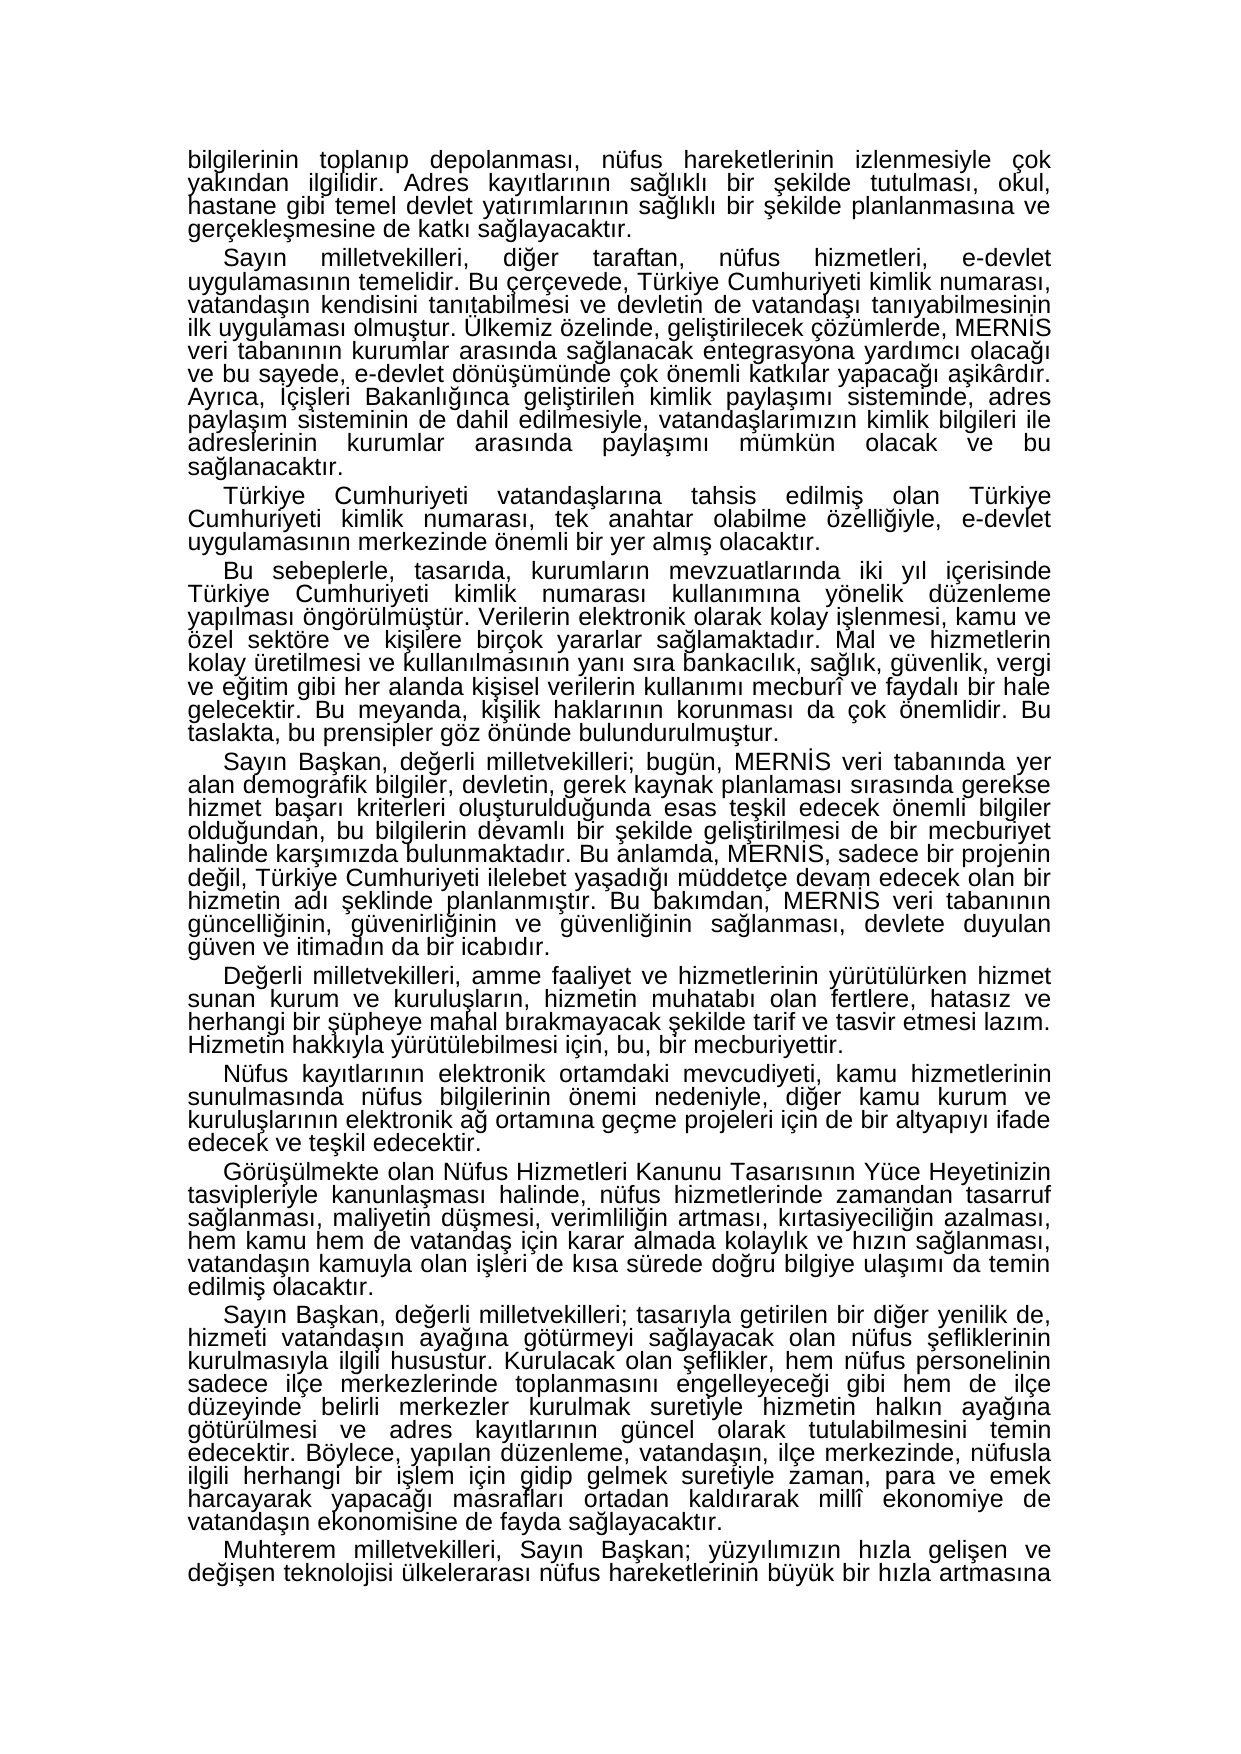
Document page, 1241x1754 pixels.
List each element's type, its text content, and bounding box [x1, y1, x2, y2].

text Değerli milletvekilleri, amme faaliyet ve hizmetlerinin yürütülürken hizmet sunan kurum ve kuruluşların, hizmetin muhatabı olan fertlere, hatasız ve herhangi bir şüpheye mahal bırakmayacak şekilde tarif ve tasvir etmesi lazım. Hizmetin hakkıyla yürütülebilmesi için, bu, bir mecburiyettir. [187, 966, 1053, 1058]
text Türkiye Cumhuriyeti vatandaşlarına tahsis edilmiş olan Türkiye Cumhuriyeti kimlik numarası, tek anahtar olabilme özelliğiyle, e-devlet uygulamasının merkezinde önemli bir yer almış olacaktır. [187, 486, 1053, 555]
text Nüfus kayıtlarının elektronik ortamdaki mevcudiyeti, kamu hizmetlerinin sunulmasında nüfus bilgilerinin önemi nedeniyle, diğer kamu kurum ve kuruluşlarının elektronik ağ ortamına geçme projeleri için de bir altyapıyı ifade edecek ve teşkil edecektir. [187, 1064, 1053, 1156]
text Sayın milletvekilleri, diğer taraftan, nüfus hizmetleri, e-devlet uygulamasının temelidir. Bu çerçevede, Türkiye Cumhuriyeti kimlik numarası, vatandaşın kendisini tanıtabilmesi ve devletin de vatandaşı tanıyabilmesinin ilk uygulaması olmuştur. Ülkemiz özelinde, geliştirilecek çözümlerde, MERNİS veri tabanının kurumlar arasında sağlanacak entegrasyona yardımcı olacağı ve bu sayede, e-devlet dönüşümünde çok önemli katkılar yapacağı aşikârdır. Ayrıca, İçişleri Bakanlığınca geliştirilen kimlik paylaşımı sisteminde, adres paylaşım sisteminin de dahil edilmesiyle, vatandaşlarımızın kimlik bilgileri ile adreslerinin kurumlar arasında paylaşımı mümkün olacak ve bu sağlanacaktır. [187, 248, 1053, 480]
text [187, 1541, 1053, 1586]
text Sayın Başkan, değerli milletvekilleri; bugün, MERNİS veri tabanında yer alan demografik bilgiler, devletin, gerek kaynak planlaması sırasında gerekse hizmet başarı kriterleri oluşturulduğunda esas teşkil edecek önemli bilgiler olduğundan, bu bilgilerin devamlı bir şekilde geliştirilmesi de bir mecburiyet halinde karşımızda bulunmaktadır. Bu anlamda, MERNİS, sadece bir projenin değil, Türkiye Cumhuriyeti ilelebet yaşadığı müddetçe devam edecek olan bir hizmetin adı şeklinde planlanmıştır. Bu bakımdan, MERNİS veri tabanının güncelliğinin, güvenirliğinin ve güvenliğinin sağlanması, devlete duyulan güven ve itimadın da bir icabıdır. [187, 752, 1053, 960]
text Bu sebeplerle, tasarıda, kurumların mevzuatlarında iki yıl içerisinde Türkiye Cumhuriyeti kimlik numarası kullanımına yönelik düzenleme yapılması öngörülmüştür. Verilerin elektronik olarak kolay işlenmesi, kamu ve özel sektöre ve kişilere birçok yararlar sağlamaktadır. Mal ve hizmetlerin kolay üretilmesi ve kullanılmasının yanı sıra bankacılık, sağlık, güvenlik, vergi ve eğitim gibi her alanda kişisel verilerin kullanımı mecburî ve faydalı bir hale gelecektir. Bu meyanda, kişilik haklarının korunması da çok önemlidir. Bu taslakta, bu prensipler göz önünde bulundurulmuştur. [187, 561, 1053, 746]
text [187, 150, 1053, 242]
text Görüşülmekte olan Nüfus Hizmetleri Kanunu Tasarısının Yüce Heyetinizin tasvipleriyle kanunlaşması halinde, nüfus hizmetlerinde zamandan tasarruf sağlanması, maliyetin düşmesi, verimliliğin artması, kırtasiyeciliğin azalması, hem kamu hem de vatandaş için karar almada kolaylık ve hızın sağlanması, vatandaşın kamuyla olan işleri de kısa sürede doğru bilgiye ulaşımı da temin edilmiş olacaktır. [187, 1162, 1053, 1299]
text Sayın Başkan, değerli milletvekilleri; tasarıyla getirilen bir diğer yenilik de, hizmeti vatandaşın ayağına götürmeyi sağlayacak olan nüfus şefliklerinin kurulmasıyla ilgili husustur. Kurulacak olan şeflikler, hem nüfus personelinin sadece ilçe merkezlerinde toplanmasını engelleyeceği gibi hem de ilçe düzeyinde belirli merkezler kurulmak suretiyle hizmetin halkın ayağına götürülmesi ve adres kayıtlarının güncel olarak tutulabilmesini temin edecektir. Böylece, yapılan düzenleme, vatandaşın, ilçe merkezinde, nüfusla ilgili herhangi bir işlem için gidip gelmek suretiyle zaman, para ve emek harcayarak yapacağı masrafları ortadan kaldırarak millî ekonomiye de vatandaşın ekonomisine de fayda sağlayacaktır. [187, 1305, 1053, 1534]
